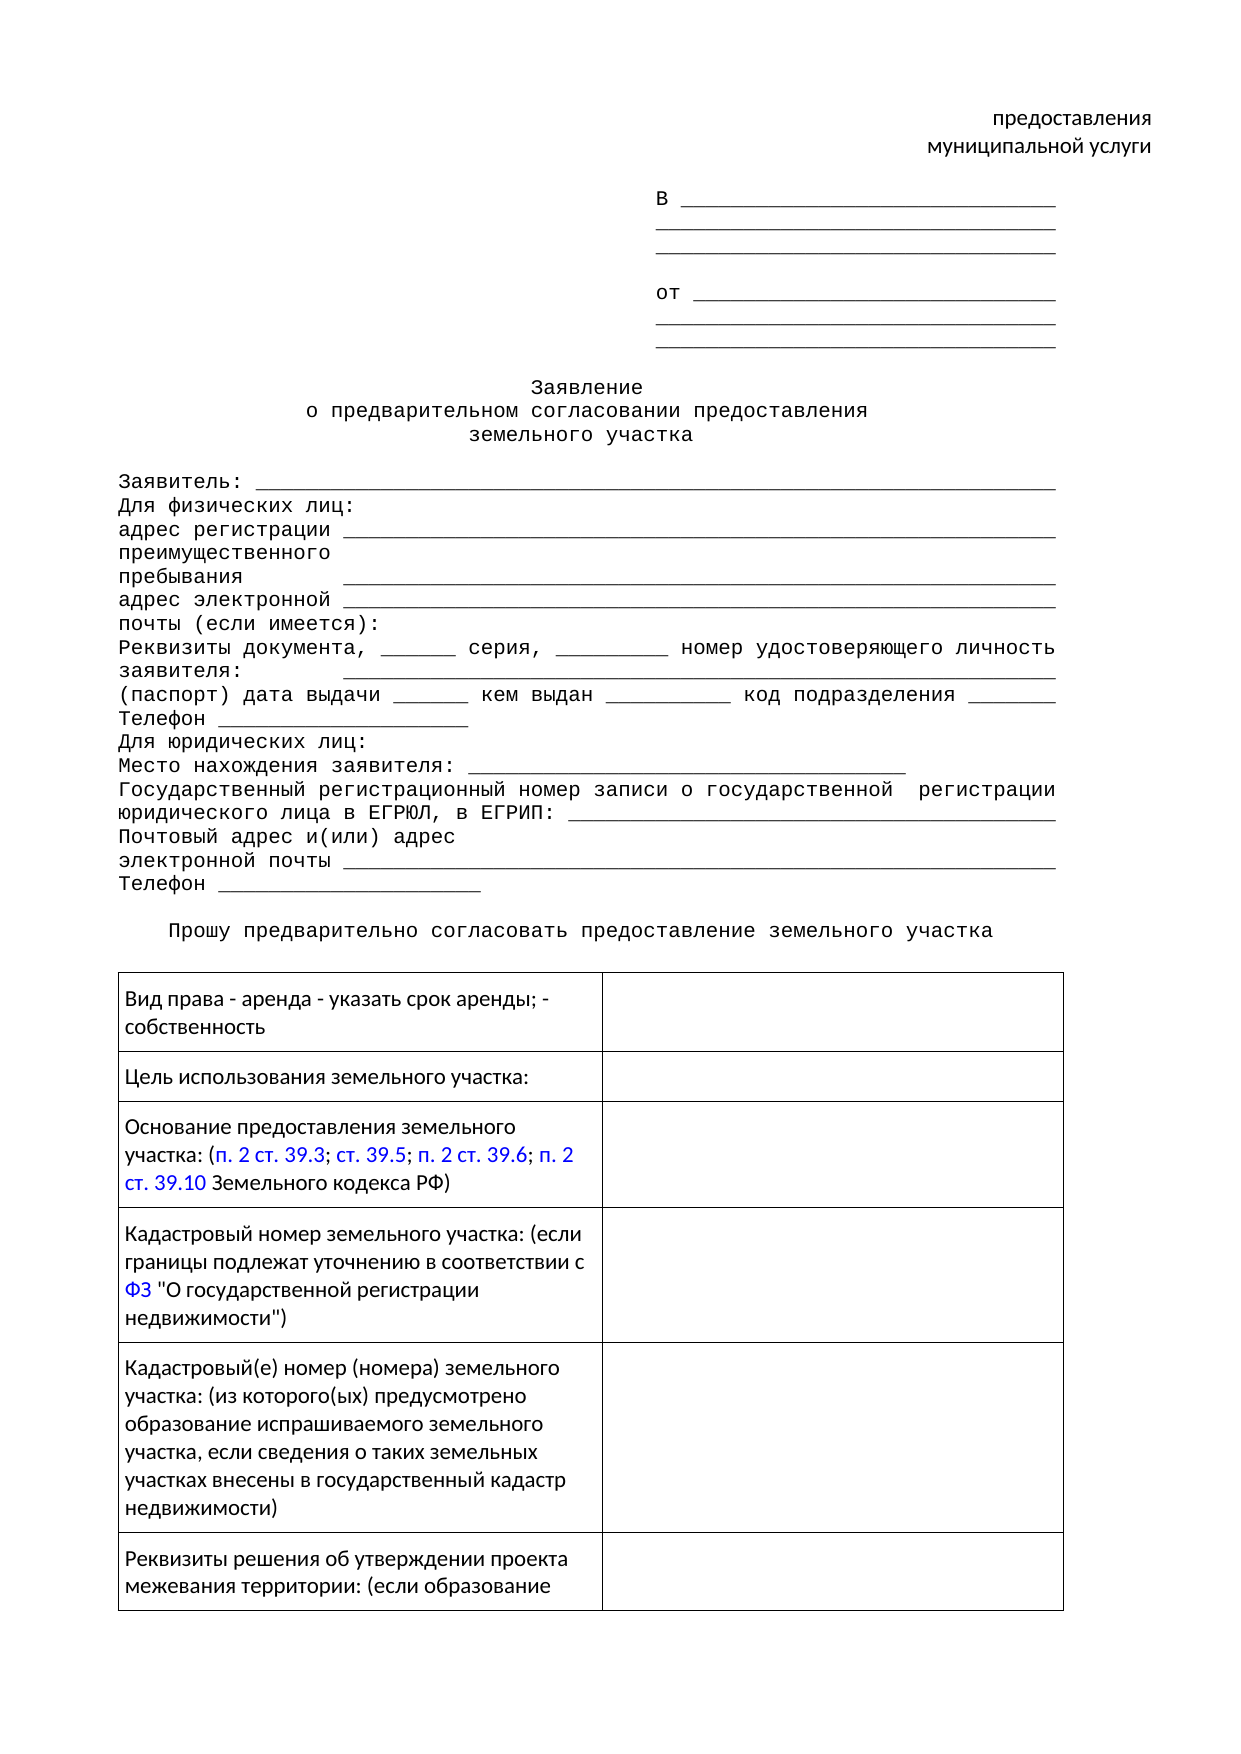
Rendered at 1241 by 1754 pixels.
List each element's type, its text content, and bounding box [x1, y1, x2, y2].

text Телефон _____________________ [118, 873, 1152, 897]
text заявителя: _________________________________________________________ [118, 660, 1152, 684]
table_cell Кадастровый(е) номер (номера) земельного участка: (из которого(ых) предусмотрено образование испрашиваемого земельного участка, если сведения о таких земельных участках внесены в государственный кадастр недвижимости) [119, 1343, 602, 1532]
table_cell Основание предоставления земельного участка: (п. 2 ст. 39.3; ст. 39.5; п. 2 ст. 39.6; п. 2 ст. 39.10 Земельного кодекса РФ) [119, 1102, 602, 1207]
text В ______________________________ [118, 187, 1152, 211]
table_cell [119, 1533, 602, 1610]
text преимущественного [118, 542, 1152, 566]
table_cell [603, 1208, 1063, 1342]
text Государственный регистрационный номер записи о государственной регистрации [118, 779, 1152, 802]
text Телефон ____________________ [118, 708, 1152, 731]
text адрес электронной _________________________________________________________ [118, 589, 1152, 613]
table_cell [603, 1343, 1063, 1532]
text Место нахождения заявителя: ___________________________________ [118, 755, 1152, 779]
text ________________________________ [118, 329, 1152, 353]
text ________________________________ [118, 306, 1152, 329]
table_header Вид права - аренда - указать срок аренды; - собственность [119, 973, 602, 1051]
text (паспорт) дата выдачи ______ кем выдан __________ код подразделения _______ [118, 684, 1152, 708]
table_header [603, 973, 1063, 1051]
text Заявление [118, 377, 1152, 400]
text Почтовый адрес и(или) адрес [118, 826, 1152, 849]
text ________________________________ [118, 235, 1152, 258]
text ________________________________ [118, 211, 1152, 235]
text электронной почты _________________________________________________________ [118, 849, 1152, 873]
text от _____________________________ [118, 282, 1152, 306]
text юридического лица в ЕГРЮЛ, в ЕГРИП: _______________________________________ [118, 802, 1152, 826]
table_cell [603, 1102, 1063, 1207]
table_cell Цель использования земельного участка: [119, 1052, 602, 1101]
text Реквизиты документа, ______ серия, _________ номер удостоверяющего личность [118, 637, 1152, 660]
text предоставления [118, 103, 1152, 131]
table_cell [603, 1533, 1063, 1610]
text почты (если имеется): [118, 613, 1152, 637]
table_cell [603, 1052, 1063, 1101]
text адрес регистрации _________________________________________________________ [118, 518, 1152, 542]
text муниципальной услуги [118, 131, 1152, 159]
text Заявитель: ________________________________________________________________ [118, 471, 1152, 495]
text земельного участка [118, 424, 1152, 448]
text Прошу предварительно согласовать предоставление земельного участка [118, 921, 1152, 944]
text Для физических лиц: [118, 495, 1152, 518]
text о предварительном согласовании предоставления [118, 400, 1152, 424]
text пребывания _________________________________________________________ [118, 566, 1152, 589]
table_cell Кадастровый номер земельного участка: (если границы подлежат уточнению в соответствии с ФЗ "О государственной регистрации недвижимости") [119, 1208, 602, 1342]
text Для юридических лиц: [118, 731, 1152, 755]
